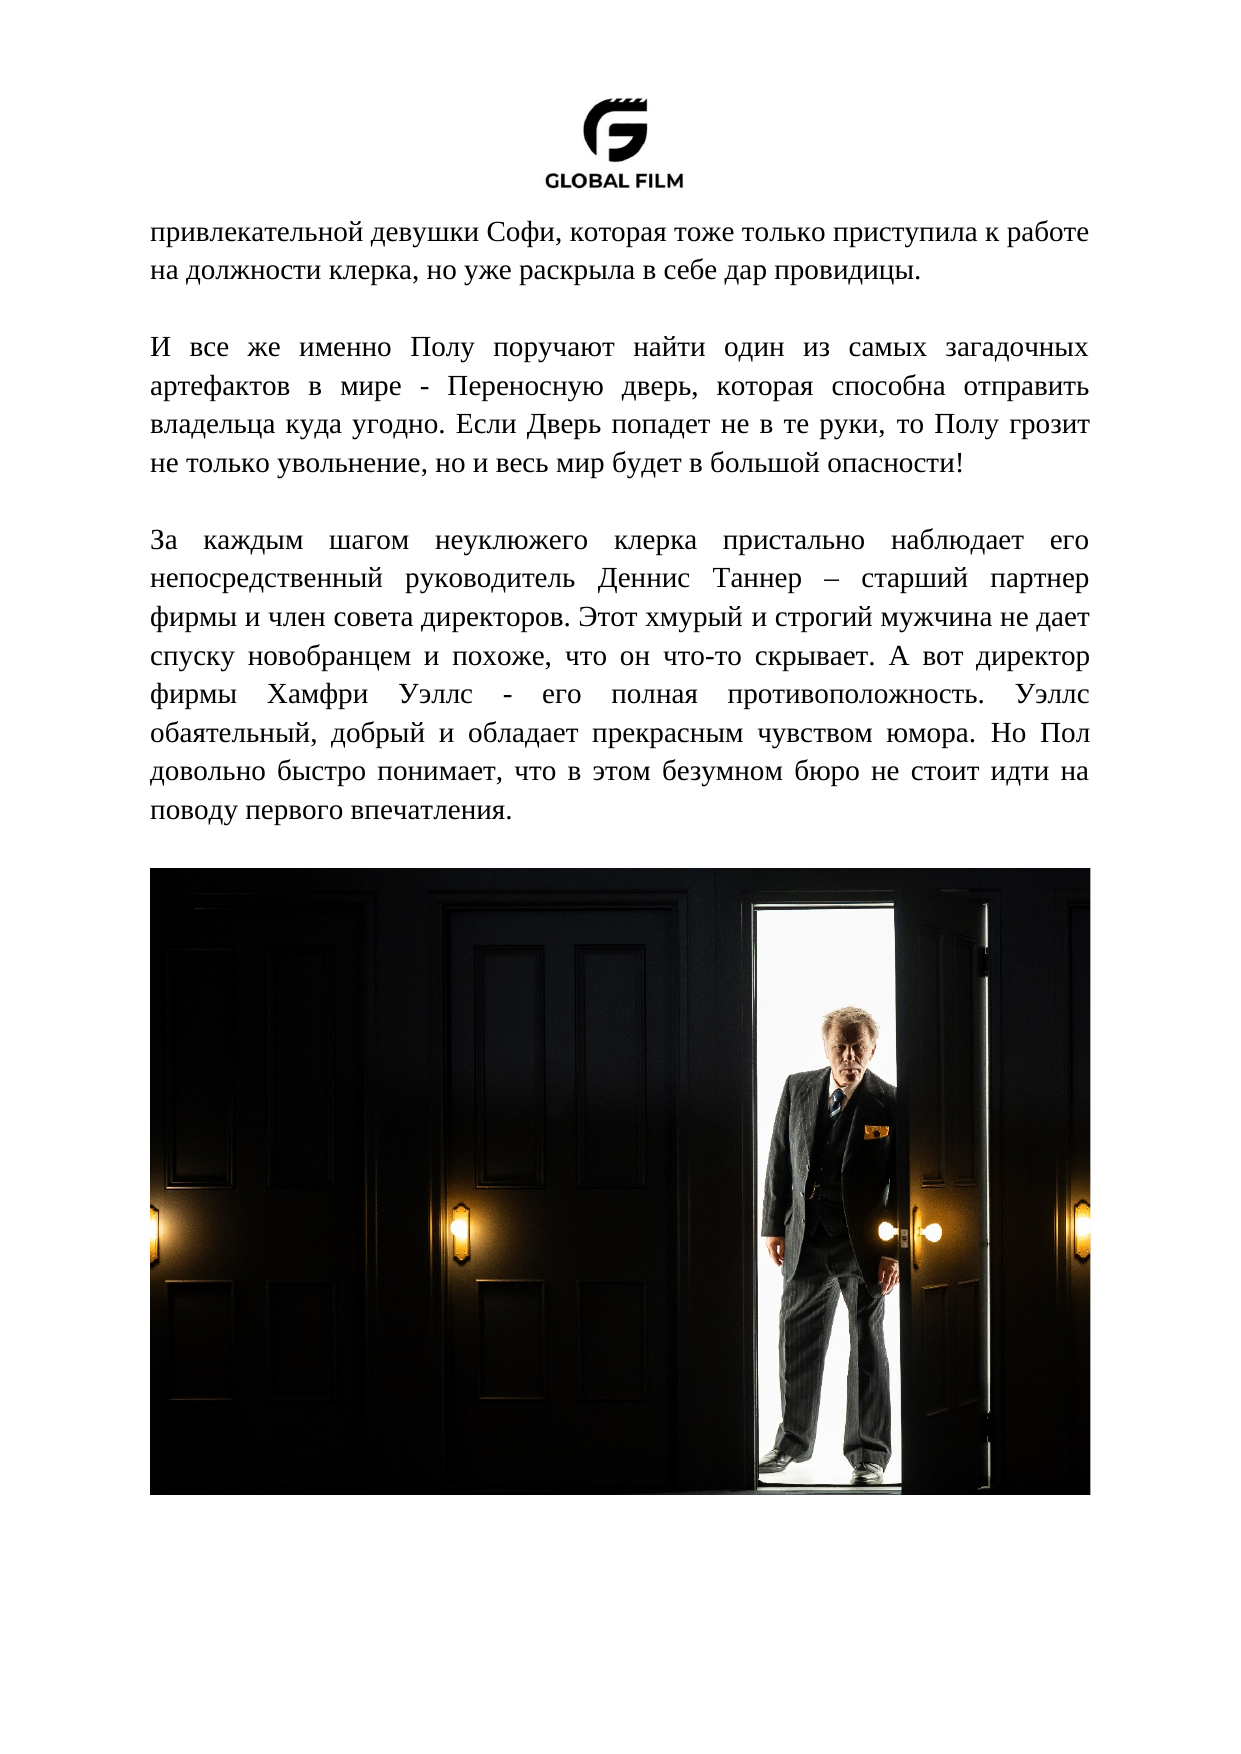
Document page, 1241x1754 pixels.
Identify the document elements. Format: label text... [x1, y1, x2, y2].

text За каждым шагом неуклюжего клерка пристально наблюдает его непосредственный руководитель Деннис Таннер – старший партнер фирмы и член совета директоров. Этот хмурый и строгий мужчина не дает спуску новобранцем и похоже, что он что-то скрывает. А вот директор фирмы Хамфри Уэллс - его полная противоположность. Уэллс обаятельный, добрый и обладает прекрасным чувством юмора. Но Пол довольно быстро понимает, что в этом безумном бюро не стоит идти на поводу первого впечатления. [150, 522, 1090, 825]
picture [517, 75, 724, 214]
text И все же именно Полу поручают найти один из самых загадочных артефактов в мире - Переносную дверь, которая способна отправить владельца куда угодно. Если Дверь попадет не в те руки, то Полу грозит не только увольнение, но и весь мир будет в большой опасности! [150, 329, 1090, 478]
picture [150, 868, 1091, 1495]
